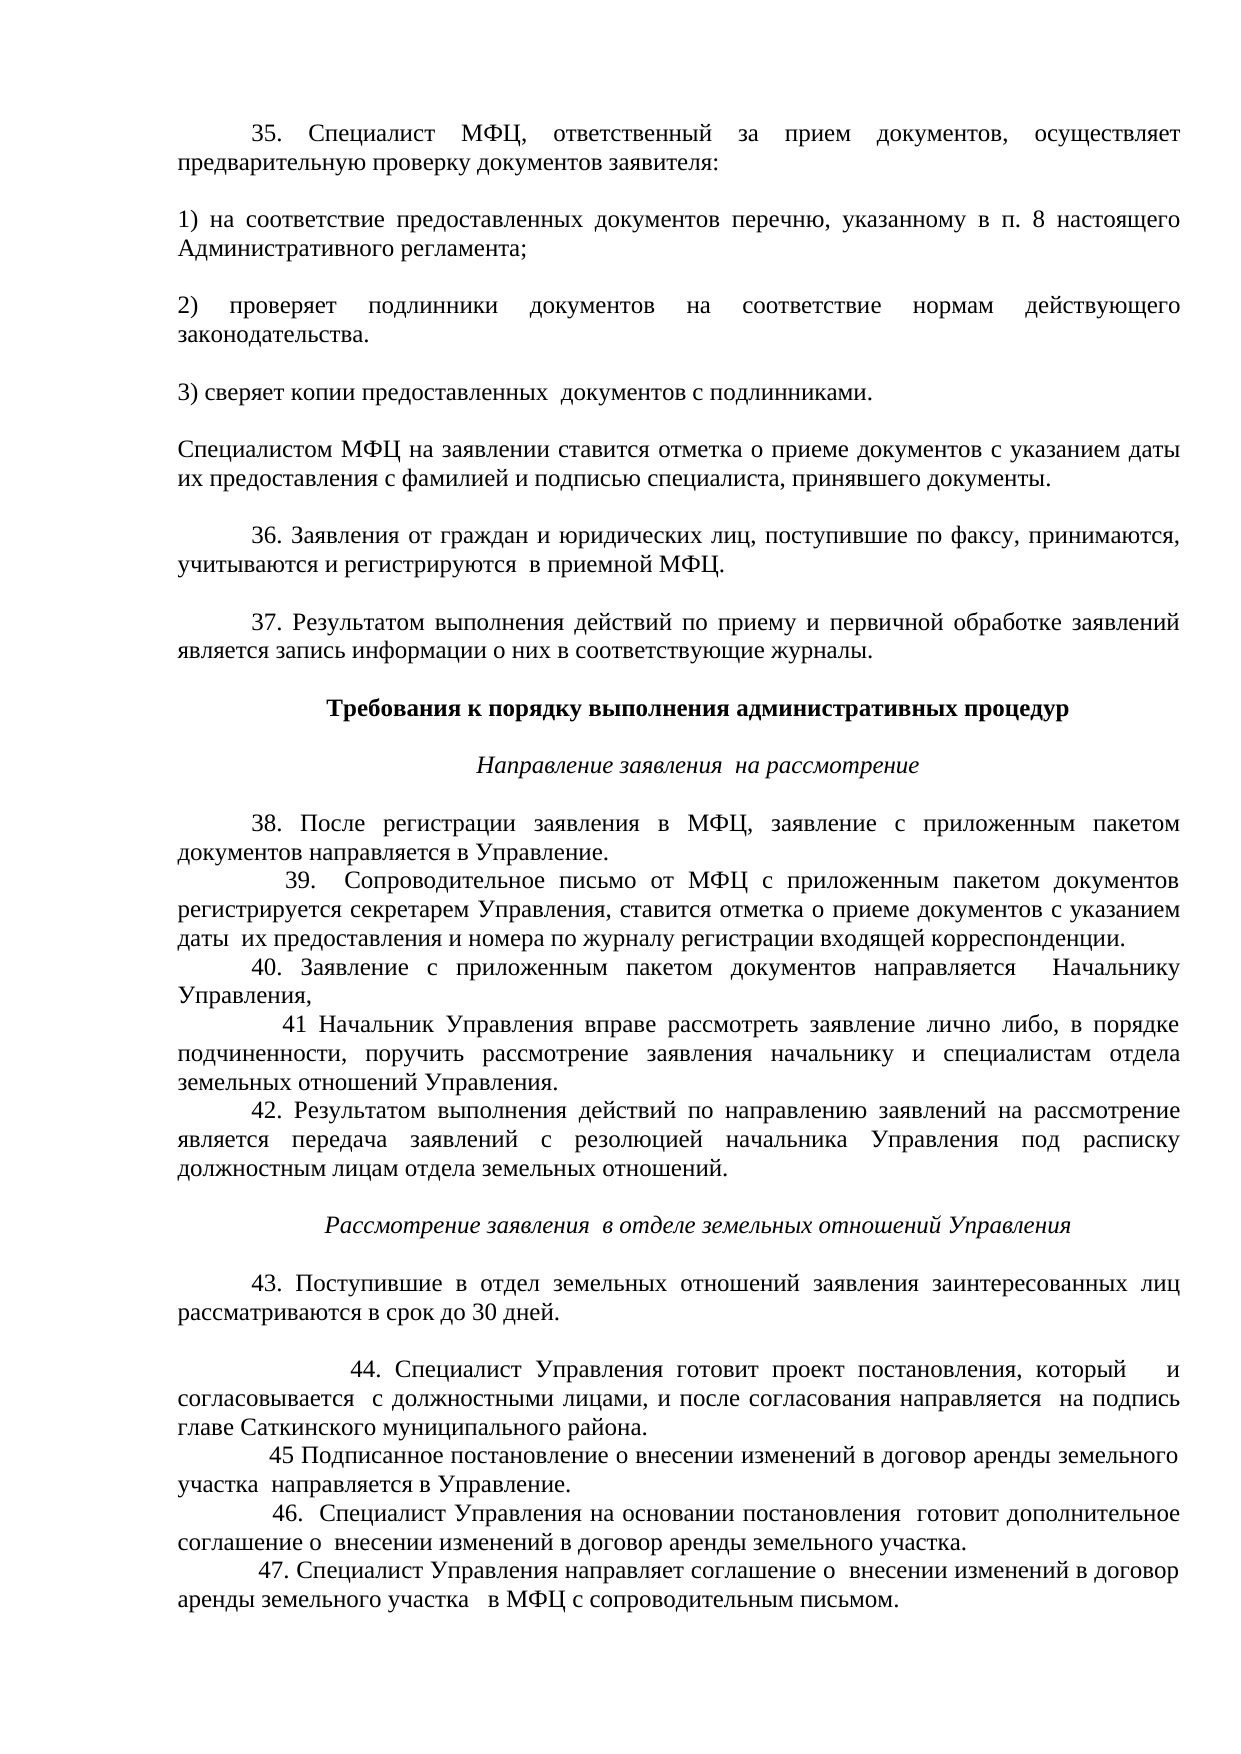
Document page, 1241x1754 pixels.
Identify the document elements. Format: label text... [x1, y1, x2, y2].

text 47. Специалист Управления направляет соглашение о внесении изменений в договор аренды земельного участка в МФЦ с сопроводительным письмом. [177, 1556, 1181, 1613]
text 38. После регистрации заявления в МФЦ, заявление с приложенным пакетом документов направляется в Управление. [177, 808, 1181, 866]
text 46. Специалист Управления на основании постановления готовит дополнительное соглашение о внесении изменений в договор аренды земельного участка. [177, 1498, 1181, 1556]
text 44. Специалист Управления готовит проект постановления, который и согласовывается с должностными лицами, и после согласования направляется на подпись главе Саткинского муниципального района. [177, 1354, 1181, 1441]
text 39. Сопроводительное письмо от МФЦ с приложенным пакетом документов регистрируется секретарем Управления, ставится отметка о приеме документов с указанием даты их предоставления и номера по журналу регистрации входящей корреспонденции. [177, 866, 1181, 952]
text 36. Заявления от граждан и юридических лиц, поступившие по факсу, принимаются, учитываются и регистрируются в приемной МФЦ. [177, 521, 1181, 578]
text 41 Начальник Управления вправе рассмотреть заявление лично либо, в порядке подчиненности, поручить рассмотрение заявления начальнику и специалистам отдела земельных отношений Управления. [177, 1009, 1181, 1096]
text Направление заявления на рассмотрение [177, 751, 1181, 779]
text 3) сверяет копии предоставленных документов с подлинниками. [177, 377, 1181, 406]
text 37. Результатом выполнения действий по приему и первичной обработке заявлений является запись информации о них в соответствующие журналы. [177, 607, 1181, 664]
text 35. Специалист МФЦ, ответственный за прием документов, осуществляет предварительную проверку документов заявителя: [177, 118, 1181, 176]
text 40. Заявление с приложенным пакетом документов направляется Начальнику Управления, [177, 952, 1181, 1009]
text Требования к порядку выполнения административных процедур [177, 693, 1181, 722]
text Рассмотрение заявления в отделе земельных отношений Управления [177, 1211, 1181, 1239]
text 1) на соответствие предоставленных документов перечню, указанному в п. 8 настоящего Административного регламента; [177, 204, 1181, 262]
text 43. Поступившие в отдел земельных отношений заявления заинтересованных лиц рассматриваются в срок до 30 дней. [177, 1268, 1181, 1326]
text 42. Результатом выполнения действий по направлению заявлений на рассмотрение является передача заявлений с резолюцией начальника Управления под расписку должностным лицам отдела земельных отношений. [177, 1096, 1181, 1182]
text 45 Подписанное постановление о внесении изменений в договор аренды земельного участка направляется в Управление. [177, 1441, 1181, 1498]
text 2) проверяет подлинники документов на соответствие нормам действующего законодательства. [177, 291, 1181, 348]
text Специалистом МФЦ на заявлении ставится отметка о приеме документов с указанием даты их предоставления с фамилией и подписью специалиста, принявшего документы. [177, 434, 1181, 492]
